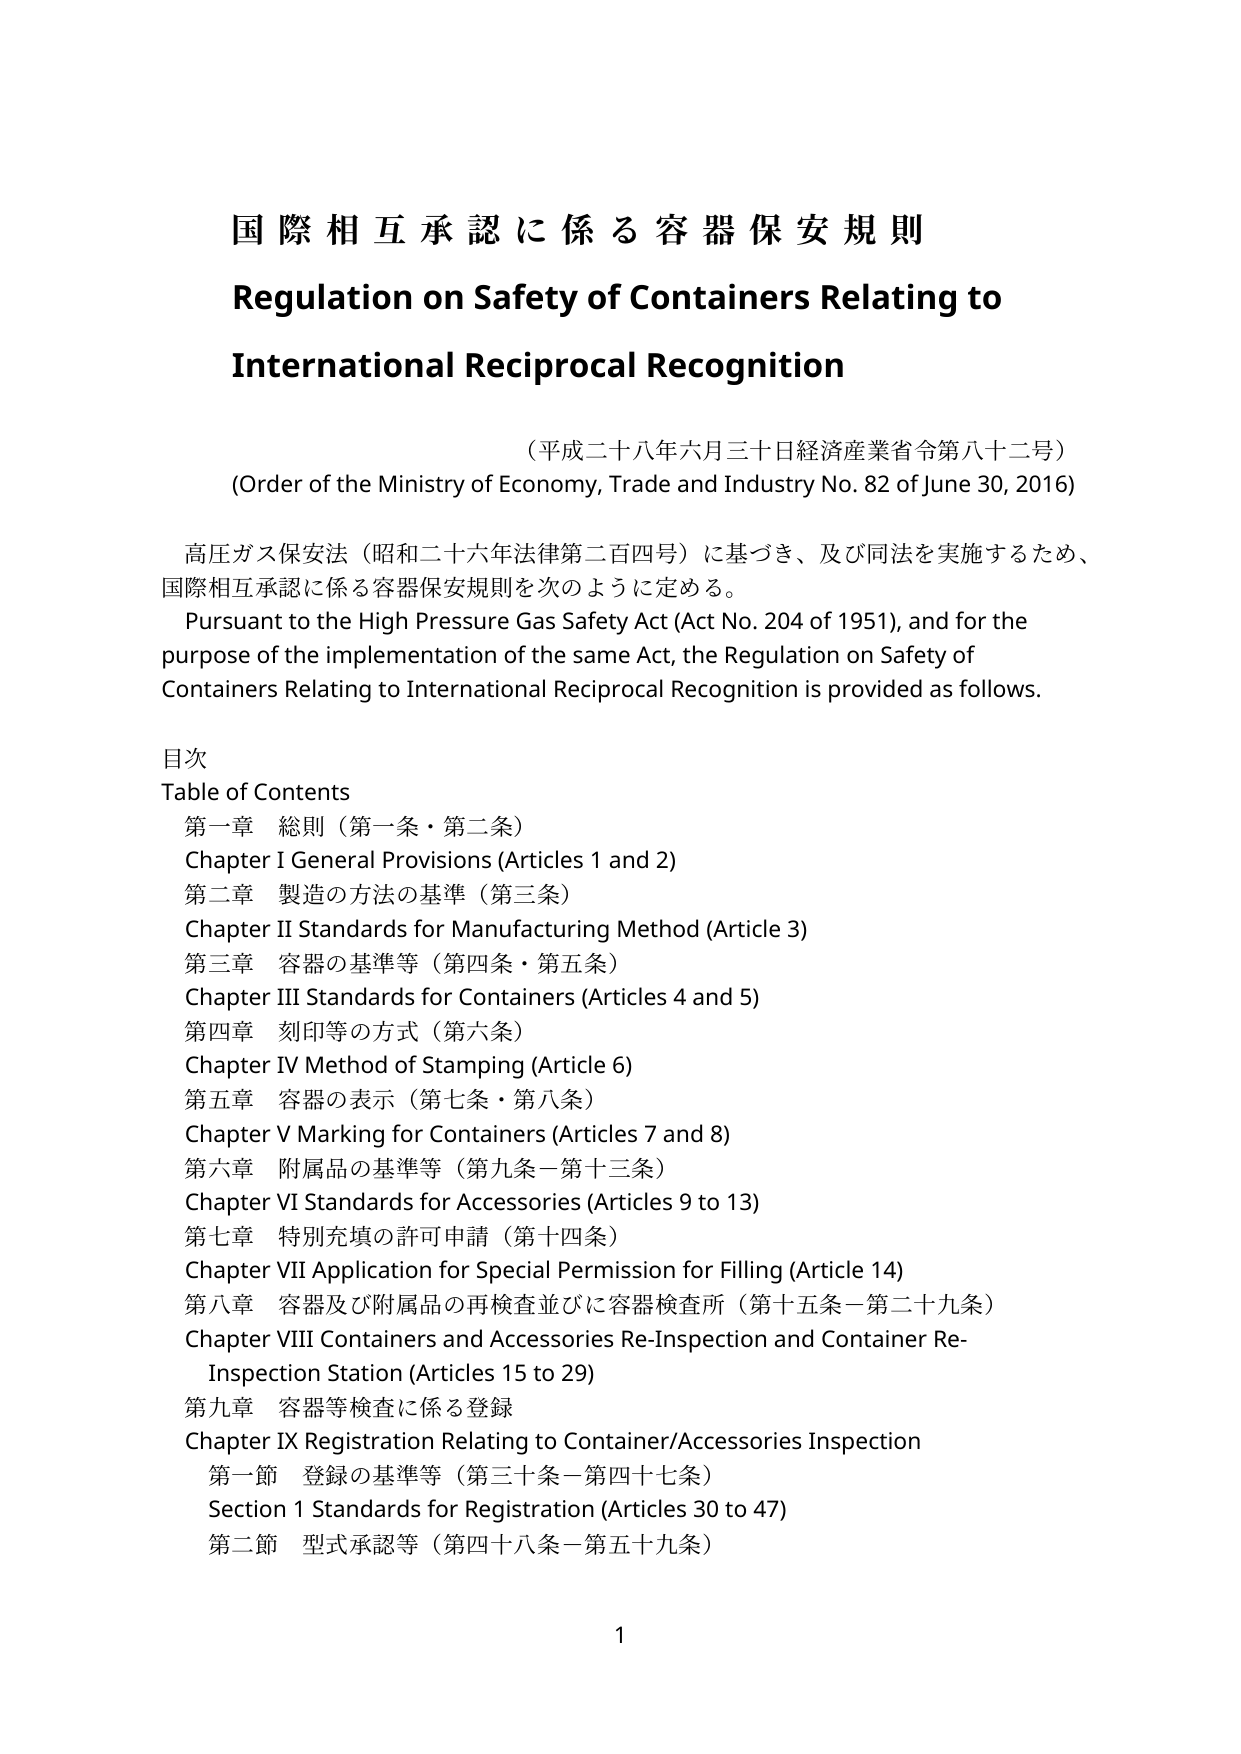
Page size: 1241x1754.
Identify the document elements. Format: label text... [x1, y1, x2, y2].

text 第二章 製造の方法の基準（第三条） [184, 877, 1079, 911]
text 第七章 特別充填の許可申請（第十四条） [184, 1219, 1079, 1253]
text 高圧ガス保安法（昭和二十六年法律第二百四号）に基づき、及び同法を実施するため、国際相互承認に係る容器保安規則を次のように定める。 [161, 535, 1079, 604]
text Regulation on Safety of Containers Relating to International Reciprocal Recognition [230, 262, 1079, 399]
text 第五章 容器の表示（第七条・第八条） [184, 1082, 1079, 1116]
text Chapter II Standards for Manufacturing Method (Article 3) [184, 911, 1079, 945]
text Chapter IV Method of Stamping (Article 6) [184, 1048, 1079, 1082]
text 第九章 容器等検査に係る登録 [184, 1389, 1079, 1424]
text Pursuant to the High Pressure Gas Safety Act (Act No. 204 of 1951), and for the purpose of the implementation of the same Act, the Regulation on Safety of Containers Relating to International Reciprocal Recognition is provided as follows. [161, 604, 1079, 706]
text Section 1 Standards for Registration (Articles 30 to 47) [207, 1492, 1079, 1526]
text 第二節 型式承認等（第四十八条－第五十九条） [207, 1526, 1079, 1560]
text Chapter V Marking for Containers (Articles 7 and 8) [184, 1116, 1079, 1150]
text Chapter III Standards for Containers (Articles 4 and 5) [184, 979, 1079, 1014]
text 第三章 容器の基準等（第四条・第五条） [184, 945, 1079, 979]
text Chapter IX Registration Relating to Container/Accessories Inspection [184, 1424, 1079, 1458]
text Chapter VIII Containers and Accessories Re-Inspection and Container Re-Inspection Station (Articles 15 to 29) [184, 1321, 1079, 1389]
text 国際相互承認に係る容器保安規則 [230, 194, 1079, 262]
text (Order of the Ministry of Economy, Trade and Industry No. 82 of June 30, 2016) [161, 467, 1079, 501]
text （平成二十八年六月三十日経済産業省令第八十二号） [161, 433, 1079, 467]
text 第一節 登録の基準等（第三十条－第四十七条） [207, 1458, 1079, 1492]
text Table of Contents [161, 774, 1079, 809]
text 第六章 附属品の基準等（第九条－第十三条） [184, 1150, 1079, 1184]
text Chapter VI Standards for Accessories (Articles 9 to 13) [184, 1184, 1079, 1219]
text Chapter VII Application for Special Permission for Filling (Article 14) [184, 1253, 1079, 1287]
text 第八章 容器及び附属品の再検査並びに容器検査所（第十五条－第二十九条） [184, 1287, 1079, 1321]
text 第四章 刻印等の方式（第六条） [184, 1014, 1079, 1048]
text 第一章 総則（第一条・第二条） [184, 809, 1079, 843]
text 目次 [161, 740, 1079, 774]
text Chapter I General Provisions (Articles 1 and 2) [184, 843, 1079, 877]
